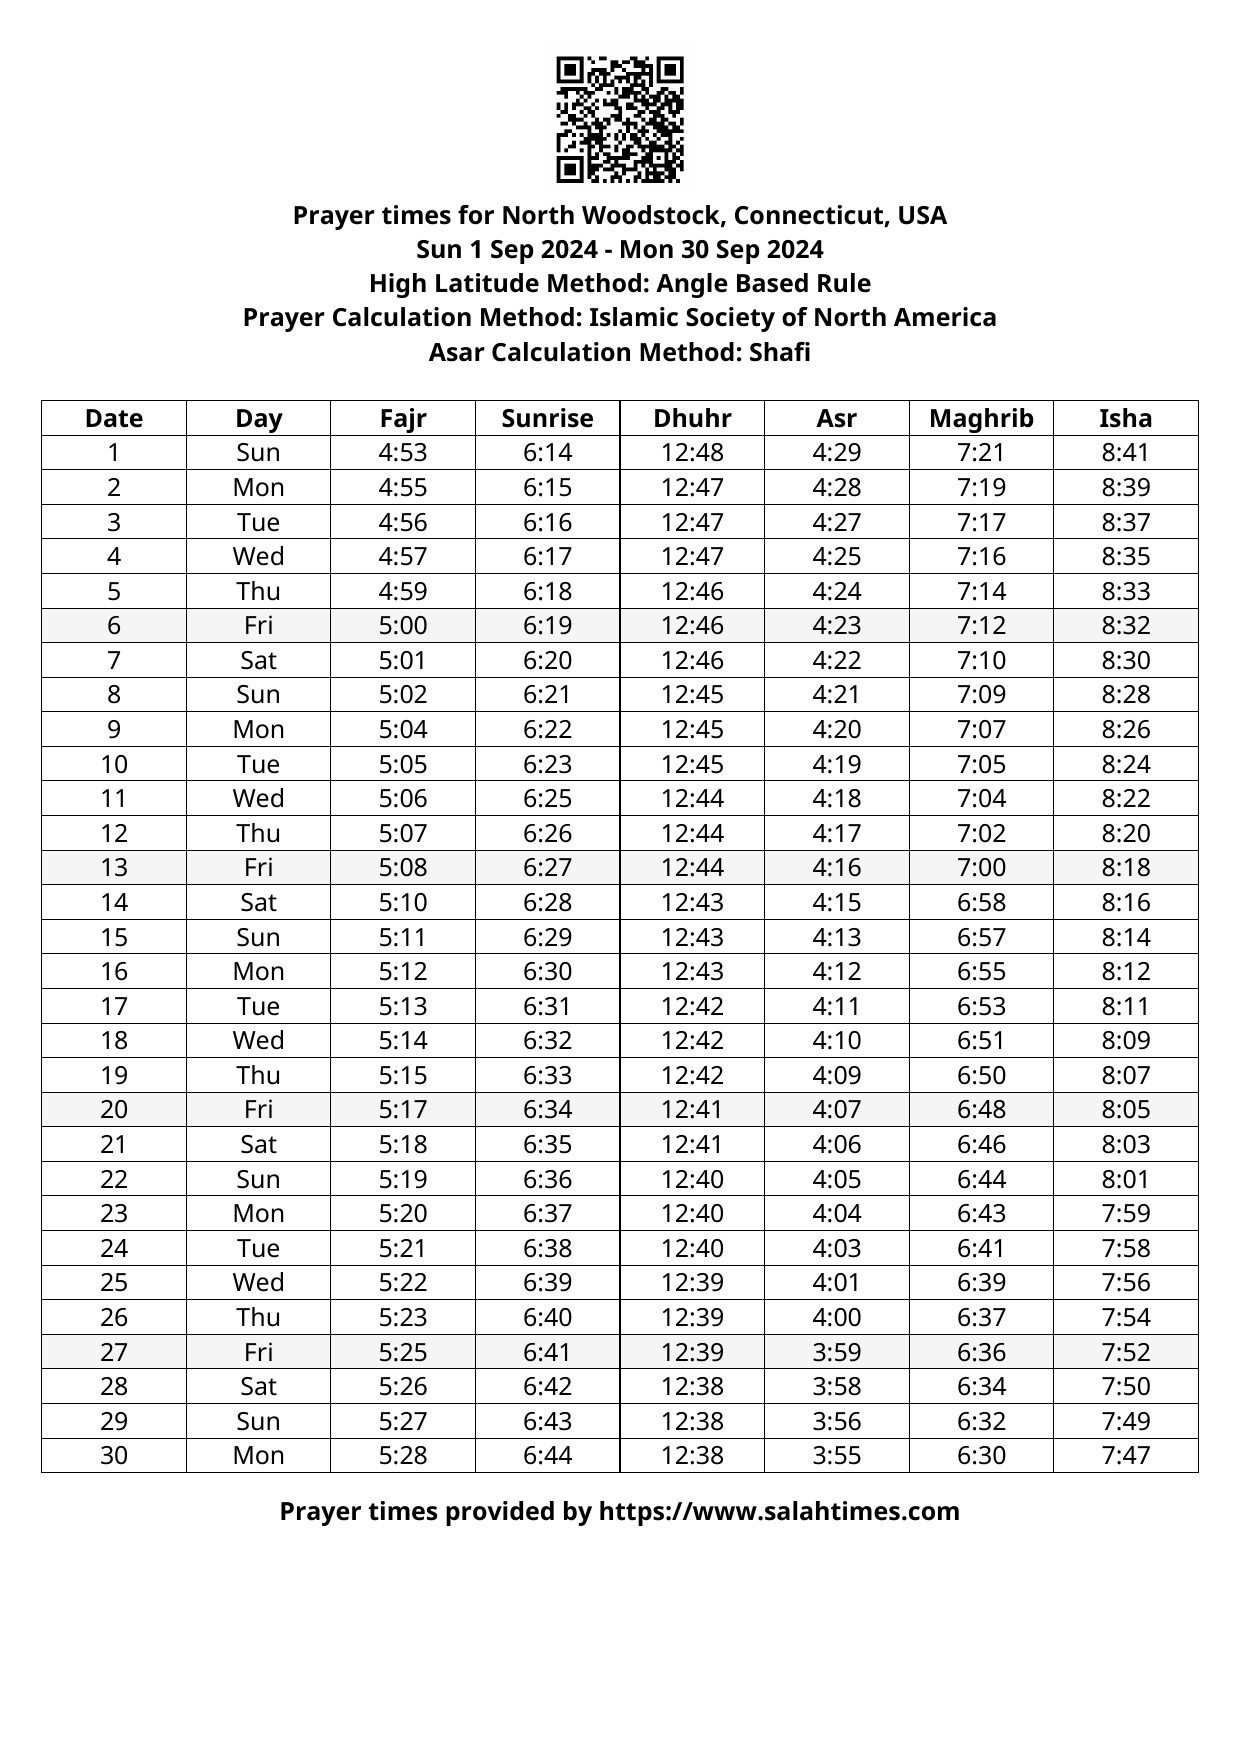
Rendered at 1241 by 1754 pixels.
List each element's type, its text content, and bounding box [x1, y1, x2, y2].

table_cell 8:24 [1054, 747, 1198, 780]
table_cell 6:38 [476, 1231, 619, 1264]
table_cell 12:46 [621, 574, 764, 607]
table_cell 7:09 [910, 678, 1053, 711]
text Prayer times for North Woodstock, Connecticut, USA [42, 198, 1198, 232]
table_cell 4:20 [765, 712, 909, 746]
table_cell 5:10 [331, 885, 475, 919]
table_cell 3:55 [765, 1439, 909, 1472]
table_cell 5:17 [331, 1093, 475, 1126]
table_cell 4:53 [331, 436, 475, 469]
table_cell 6:43 [476, 1404, 619, 1437]
table_cell 12 [42, 816, 186, 849]
table_cell 4 [42, 539, 186, 573]
table_cell 6:37 [476, 1196, 619, 1230]
table_cell 27 [42, 1335, 186, 1368]
table_cell Mon [187, 1196, 330, 1230]
table_cell 12:45 [621, 747, 764, 780]
table_cell 10 [42, 747, 186, 780]
table_cell 5:04 [331, 712, 475, 746]
table_cell 6:32 [910, 1404, 1053, 1437]
table_cell 12:46 [621, 643, 764, 677]
table_cell 7:50 [1054, 1369, 1198, 1403]
table_cell 6:44 [910, 1162, 1053, 1195]
table_cell 4:12 [765, 954, 909, 988]
table_cell 5:21 [331, 1231, 475, 1264]
table_cell 12:47 [621, 470, 764, 504]
table_cell 6:58 [910, 885, 1053, 919]
table_cell 7 [42, 643, 186, 677]
table_cell 22 [42, 1162, 186, 1195]
table_cell 8:32 [1054, 609, 1198, 642]
table_cell 12:38 [621, 1369, 764, 1403]
table_cell 8:35 [1054, 539, 1198, 573]
table_header Asr [765, 401, 909, 434]
table_cell Sun [187, 920, 330, 953]
table_header Isha [1054, 401, 1198, 434]
table_cell 4:13 [765, 920, 909, 953]
table_cell 12:46 [621, 609, 764, 642]
table_cell 7:10 [910, 643, 1053, 677]
table_cell 6:41 [476, 1335, 619, 1368]
table_cell 8:41 [1054, 436, 1198, 469]
table_cell 28 [42, 1369, 186, 1403]
picture [542, 41, 699, 198]
table_cell 6:16 [476, 505, 619, 538]
table_header Fajr [331, 401, 475, 434]
table_cell 6:28 [476, 885, 619, 919]
table_cell 8:01 [1054, 1162, 1198, 1195]
table_cell 2 [42, 470, 186, 504]
table_cell Thu [187, 1300, 330, 1334]
table_cell 5:01 [331, 643, 475, 677]
text Asar Calculation Method: Shafi [42, 334, 1198, 368]
table_cell 12:39 [621, 1300, 764, 1334]
table_cell 8:07 [1054, 1058, 1198, 1092]
table_cell Sun [187, 1162, 330, 1195]
table_cell 6:39 [910, 1266, 1053, 1299]
table_cell 6:35 [476, 1127, 619, 1161]
table_cell Thu [187, 574, 330, 607]
table_cell 5:12 [331, 954, 475, 988]
table_cell 4:15 [765, 885, 909, 919]
table_cell 6:53 [910, 989, 1053, 1022]
table_cell 6:29 [476, 920, 619, 953]
table_cell Mon [187, 712, 330, 746]
table_cell 23 [42, 1196, 186, 1230]
table_cell 12:42 [621, 989, 764, 1022]
table_cell 7:12 [910, 609, 1053, 642]
table_cell Wed [187, 1266, 330, 1299]
table_cell 12:41 [621, 1093, 764, 1126]
table_cell 4:17 [765, 816, 909, 849]
table_cell 6:20 [476, 643, 619, 677]
text Prayer Calculation Method: Islamic Society of North America [42, 300, 1198, 334]
table_cell 5:06 [331, 781, 475, 815]
table_cell 4:21 [765, 678, 909, 711]
table_cell 5:22 [331, 1266, 475, 1299]
table_cell 8:09 [1054, 1024, 1198, 1057]
table_cell Mon [187, 470, 330, 504]
table_cell 8:05 [1054, 1093, 1198, 1126]
table_cell 6:41 [910, 1231, 1053, 1264]
table_cell 3:56 [765, 1404, 909, 1437]
table_cell Fri [187, 609, 330, 642]
table_cell 6:36 [910, 1335, 1053, 1368]
table_cell 6:48 [910, 1093, 1053, 1126]
table_cell 6:26 [476, 816, 619, 849]
table_cell 11 [42, 781, 186, 815]
table_cell 6:25 [476, 781, 619, 815]
table_cell 5 [42, 574, 186, 607]
table_cell Tue [187, 1231, 330, 1264]
table_cell 5:13 [331, 989, 475, 1022]
table_cell 8:16 [1054, 885, 1198, 919]
table_cell 6:31 [476, 989, 619, 1022]
table_cell 7:02 [910, 816, 1053, 849]
table_cell 7:52 [1054, 1335, 1198, 1368]
table_cell 5:14 [331, 1024, 475, 1057]
table_cell Mon [187, 1439, 330, 1472]
table_cell 12:44 [621, 851, 764, 884]
table_header Sunrise [476, 401, 619, 434]
table_cell 3 [42, 505, 186, 538]
table_cell 12:43 [621, 920, 764, 953]
table_cell 5:05 [331, 747, 475, 780]
table_cell 6:21 [476, 678, 619, 711]
table_header Date [42, 401, 186, 434]
table_cell 5:26 [331, 1369, 475, 1403]
table_cell 29 [42, 1404, 186, 1437]
table_cell 6:33 [476, 1058, 619, 1092]
table_cell 6:15 [476, 470, 619, 504]
table_cell 15 [42, 920, 186, 953]
table_cell 6:46 [910, 1127, 1053, 1161]
table_cell 4:11 [765, 989, 909, 1022]
table_cell 6:40 [476, 1300, 619, 1334]
table_cell Fri [187, 851, 330, 884]
table_cell 4:00 [765, 1300, 909, 1334]
table_cell 6:30 [910, 1439, 1053, 1472]
table_cell 6:14 [476, 436, 619, 469]
table_cell 6:51 [910, 1024, 1053, 1057]
table_cell 7:56 [1054, 1266, 1198, 1299]
table_cell Thu [187, 816, 330, 849]
table_cell 7:16 [910, 539, 1053, 573]
table_cell 7:17 [910, 505, 1053, 538]
table_cell 4:23 [765, 609, 909, 642]
table_cell 5:02 [331, 678, 475, 711]
table_cell 12:40 [621, 1231, 764, 1264]
table_cell 8 [42, 678, 186, 711]
table_cell 12:47 [621, 505, 764, 538]
table_cell Sat [187, 885, 330, 919]
table_cell 12:41 [621, 1127, 764, 1161]
table_cell 17 [42, 989, 186, 1022]
table_cell 8:26 [1054, 712, 1198, 746]
table_cell 7:54 [1054, 1300, 1198, 1334]
table_cell 12:47 [621, 539, 764, 573]
table_cell 5:23 [331, 1300, 475, 1334]
table_cell 7:07 [910, 712, 1053, 746]
table_cell 1 [42, 436, 186, 469]
table_cell 4:03 [765, 1231, 909, 1264]
table_cell 12:39 [621, 1266, 764, 1299]
table_cell 7:19 [910, 470, 1053, 504]
table_cell Fri [187, 1093, 330, 1126]
table_cell Sun [187, 678, 330, 711]
table_cell 6:18 [476, 574, 619, 607]
table_cell 12:44 [621, 781, 764, 815]
table_cell 12:40 [621, 1162, 764, 1195]
table_cell 7:49 [1054, 1404, 1198, 1437]
table_cell Fri [187, 1335, 330, 1368]
table_cell 12:42 [621, 1024, 764, 1057]
table_cell 5:25 [331, 1335, 475, 1368]
table_cell 4:16 [765, 851, 909, 884]
table_cell 6:34 [910, 1369, 1053, 1403]
table_cell 5:07 [331, 816, 475, 849]
table_cell 8:11 [1054, 989, 1198, 1022]
table_header Dhuhr [621, 401, 764, 434]
table_cell 6:36 [476, 1162, 619, 1195]
table_cell Sat [187, 1369, 330, 1403]
table_cell Sun [187, 436, 330, 469]
table_cell 4:27 [765, 505, 909, 538]
table_cell 6:43 [910, 1196, 1053, 1230]
table_cell 24 [42, 1231, 186, 1264]
table_cell 6:30 [476, 954, 619, 988]
table_cell 12:40 [621, 1196, 764, 1230]
table_cell 3:59 [765, 1335, 909, 1368]
table_cell Tue [187, 989, 330, 1022]
table_cell 25 [42, 1266, 186, 1299]
table_cell 6:37 [910, 1300, 1053, 1334]
table_cell 12:48 [621, 436, 764, 469]
table_cell 16 [42, 954, 186, 988]
table_cell 4:56 [331, 505, 475, 538]
table_cell 7:14 [910, 574, 1053, 607]
table_cell 12:42 [621, 1058, 764, 1092]
table_cell 6:19 [476, 609, 619, 642]
table_cell 12:44 [621, 816, 764, 849]
table_cell 12:43 [621, 954, 764, 988]
table_cell Sat [187, 643, 330, 677]
table_cell 13 [42, 851, 186, 884]
table_cell 8:39 [1054, 470, 1198, 504]
table_cell Mon [187, 954, 330, 988]
table_cell 7:04 [910, 781, 1053, 815]
table_cell 4:24 [765, 574, 909, 607]
table_cell 6:34 [476, 1093, 619, 1126]
table_cell 6:17 [476, 539, 619, 573]
table_cell Tue [187, 505, 330, 538]
table_cell 4:05 [765, 1162, 909, 1195]
table_cell 4:22 [765, 643, 909, 677]
table_cell 8:18 [1054, 851, 1198, 884]
table_cell 5:18 [331, 1127, 475, 1161]
table_header Maghrib [910, 401, 1053, 434]
table_cell 5:08 [331, 851, 475, 884]
text Sun 1 Sep 2024 - Mon 30 Sep 2024 [42, 232, 1198, 266]
table_cell 4:01 [765, 1266, 909, 1299]
table_cell 4:25 [765, 539, 909, 573]
table_cell 8:03 [1054, 1127, 1198, 1161]
table_cell 6:27 [476, 851, 619, 884]
table_cell 4:29 [765, 436, 909, 469]
table_cell 5:20 [331, 1196, 475, 1230]
text High Latitude Method: Angle Based Rule [42, 266, 1198, 300]
table_cell Sun [187, 1404, 330, 1437]
table_cell 5:28 [331, 1439, 475, 1472]
table_cell 8:12 [1054, 954, 1198, 988]
table_cell 21 [42, 1127, 186, 1161]
table_cell 7:58 [1054, 1231, 1198, 1264]
table_cell 6:22 [476, 712, 619, 746]
table_cell 7:47 [1054, 1439, 1198, 1472]
table_cell 5:15 [331, 1058, 475, 1092]
table_cell 5:27 [331, 1404, 475, 1437]
table_cell 7:21 [910, 436, 1053, 469]
table_cell 20 [42, 1093, 186, 1126]
table_cell 5:11 [331, 920, 475, 953]
table_cell 6:42 [476, 1369, 619, 1403]
table_cell Wed [187, 781, 330, 815]
table_cell 8:14 [1054, 920, 1198, 953]
table_cell 9 [42, 712, 186, 746]
table_cell 7:59 [1054, 1196, 1198, 1230]
table_cell 8:28 [1054, 678, 1198, 711]
table_cell 14 [42, 885, 186, 919]
table_cell 8:33 [1054, 574, 1198, 607]
table_cell 30 [42, 1439, 186, 1472]
table_cell 12:39 [621, 1335, 764, 1368]
table_cell 8:30 [1054, 643, 1198, 677]
table_cell 8:22 [1054, 781, 1198, 815]
table_cell 4:57 [331, 539, 475, 573]
table_cell 12:45 [621, 712, 764, 746]
table_cell 7:05 [910, 747, 1053, 780]
table_cell 6:39 [476, 1266, 619, 1299]
table_header Day [187, 401, 330, 434]
table_cell 5:00 [331, 609, 475, 642]
table_cell 12:38 [621, 1439, 764, 1472]
table_cell 6 [42, 609, 186, 642]
table_cell 6:50 [910, 1058, 1053, 1092]
table_cell 6:23 [476, 747, 619, 780]
table_cell 8:37 [1054, 505, 1198, 538]
table_cell 12:43 [621, 885, 764, 919]
table_cell 8:20 [1054, 816, 1198, 849]
table_cell 12:38 [621, 1404, 764, 1437]
table_cell 4:55 [331, 470, 475, 504]
table_cell 18 [42, 1024, 186, 1057]
table_cell 4:04 [765, 1196, 909, 1230]
table_cell 4:28 [765, 470, 909, 504]
table_cell Wed [187, 539, 330, 573]
table_cell 6:44 [476, 1439, 619, 1472]
table_cell 12:45 [621, 678, 764, 711]
text Prayer times provided by https://www.salahtimes.com [42, 1494, 1198, 1528]
table_cell 6:32 [476, 1024, 619, 1057]
table_cell Wed [187, 1024, 330, 1057]
table_cell 4:19 [765, 747, 909, 780]
table_cell 3:58 [765, 1369, 909, 1403]
table_cell 6:55 [910, 954, 1053, 988]
table_cell 6:57 [910, 920, 1053, 953]
table_cell 4:09 [765, 1058, 909, 1092]
table_cell Thu [187, 1058, 330, 1092]
table_cell 4:06 [765, 1127, 909, 1161]
table_cell 4:07 [765, 1093, 909, 1126]
table_cell 26 [42, 1300, 186, 1334]
table_cell 4:59 [331, 574, 475, 607]
table_cell 19 [42, 1058, 186, 1092]
table_cell 4:18 [765, 781, 909, 815]
table_cell 5:19 [331, 1162, 475, 1195]
table_cell Tue [187, 747, 330, 780]
table_cell 4:10 [765, 1024, 909, 1057]
table_cell Sat [187, 1127, 330, 1161]
table_cell 7:00 [910, 851, 1053, 884]
